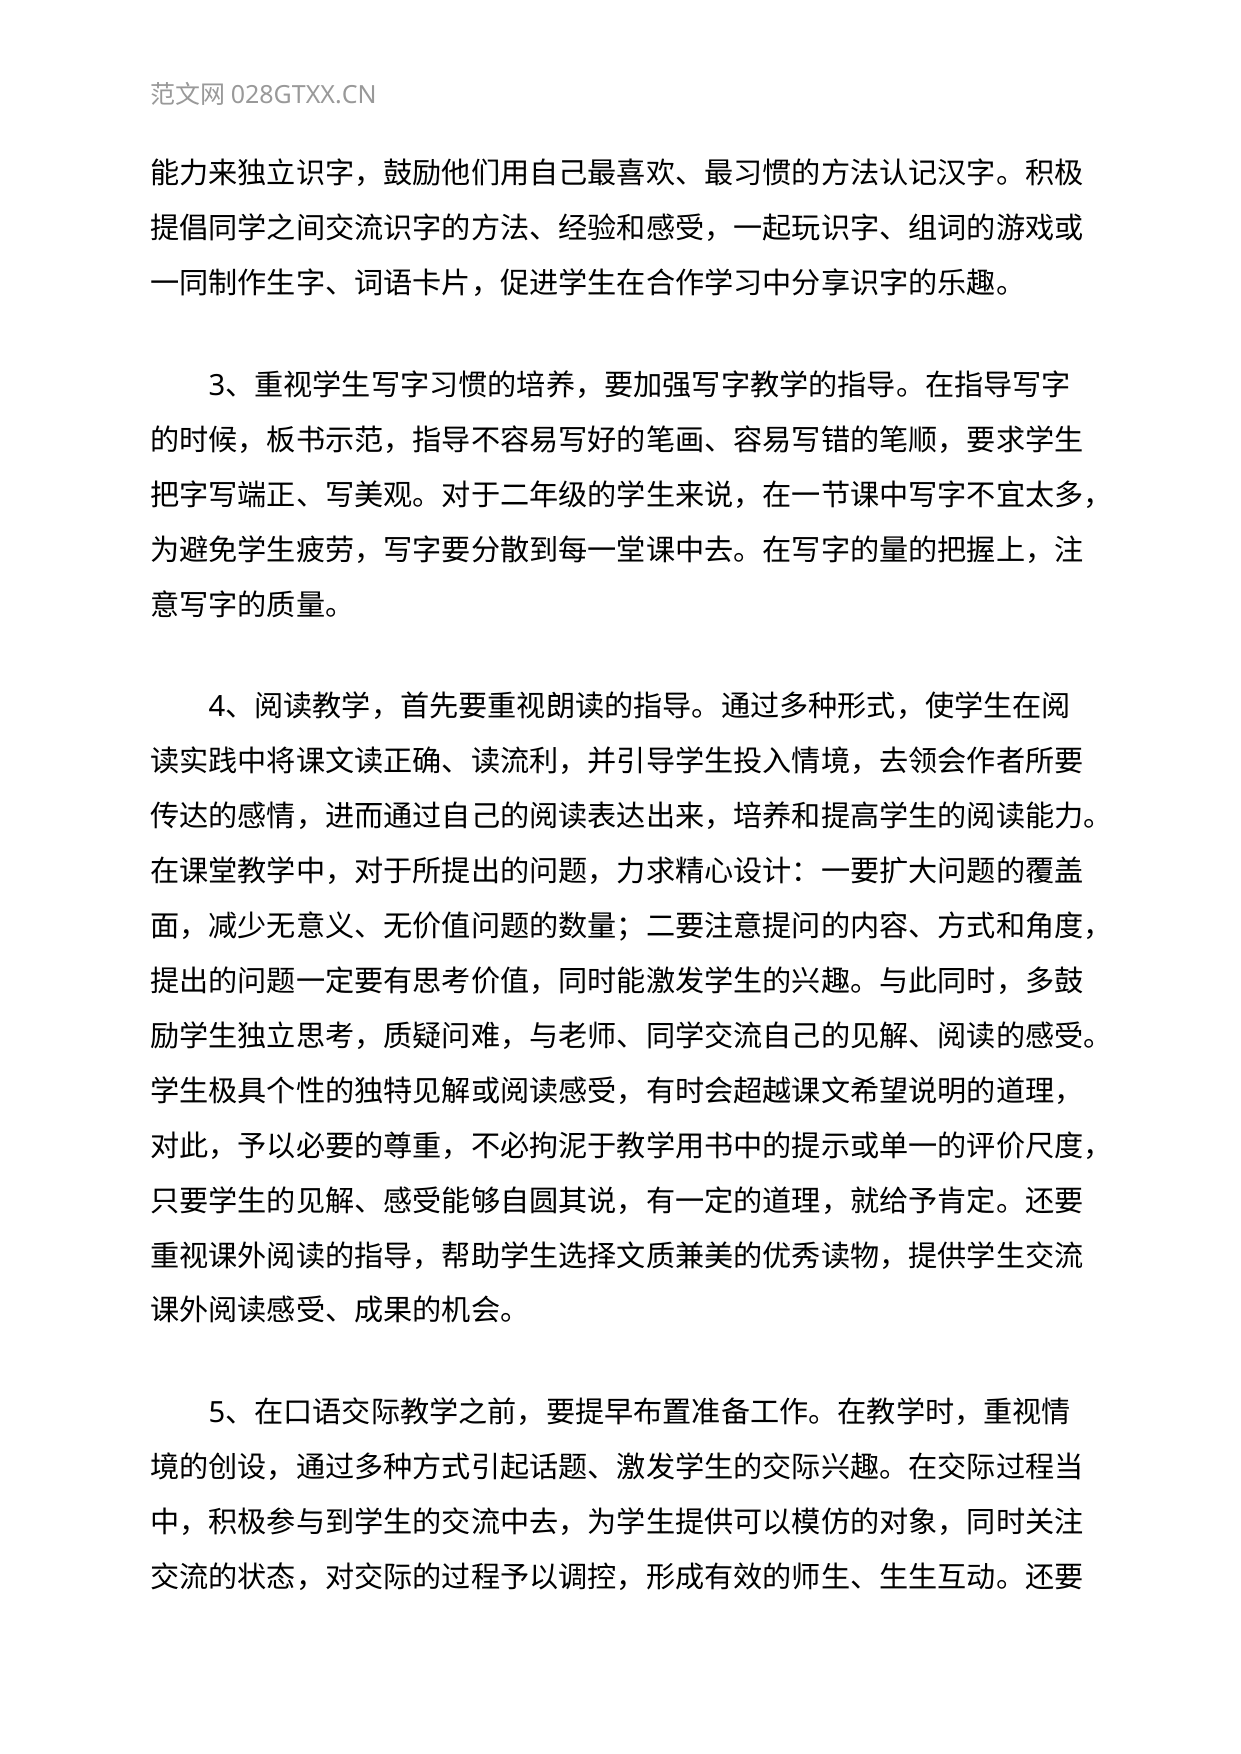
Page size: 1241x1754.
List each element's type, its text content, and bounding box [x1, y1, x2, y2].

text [150, 150, 1090, 302]
text 4、阅读教学，首先要重视朗读的指导。通过多种形式，使学生在阅读实践中将课文读正确、读流利，并引导学生投入情境，去领会作者所要传达的感情，进而通过自己的阅读表达出来，培养和提高学生的阅读能力。在课堂教学中，对于所提出的问题，力求精心设计：一要扩大问题的覆盖面，减少无意义、无价值问题的数量；二要注意提问的内容、方式和角度，提出的问题一定要有思考价值，同时能激发学生的兴趣。与此同时，多鼓励学生独立思考，质疑问难，与老师、同学交流自己的见解、阅读的感受。学生极具个性的独特见解或阅读感受，有时会超越课文希望说明的道理，对此，予以必要的尊重，不必拘泥于教学用书中的提示或单一的评价尺度，只要学生的见解、感受能够自圆其说，有一定的道理，就给予肯定。还要重视课外阅读的指导，帮助学生选择文质兼美的优秀读物，提供学生交流课外阅读感受、成果的机会。 [150, 683, 1090, 1329]
text 3、重视学生写字习惯的培养，要加强写字教学的指导。在指导写字的时候，板书示范，指导不容易写好的笔画、容易写错的笔顺，要求学生把字写端正、写美观。对于二年级的学生来说，在一节课中写字不宜太多，为避免学生疲劳，写字要分散到每一堂课中去。在写字的量的把握上，注意写字的质量。 [150, 362, 1090, 623]
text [150, 1389, 1090, 1596]
